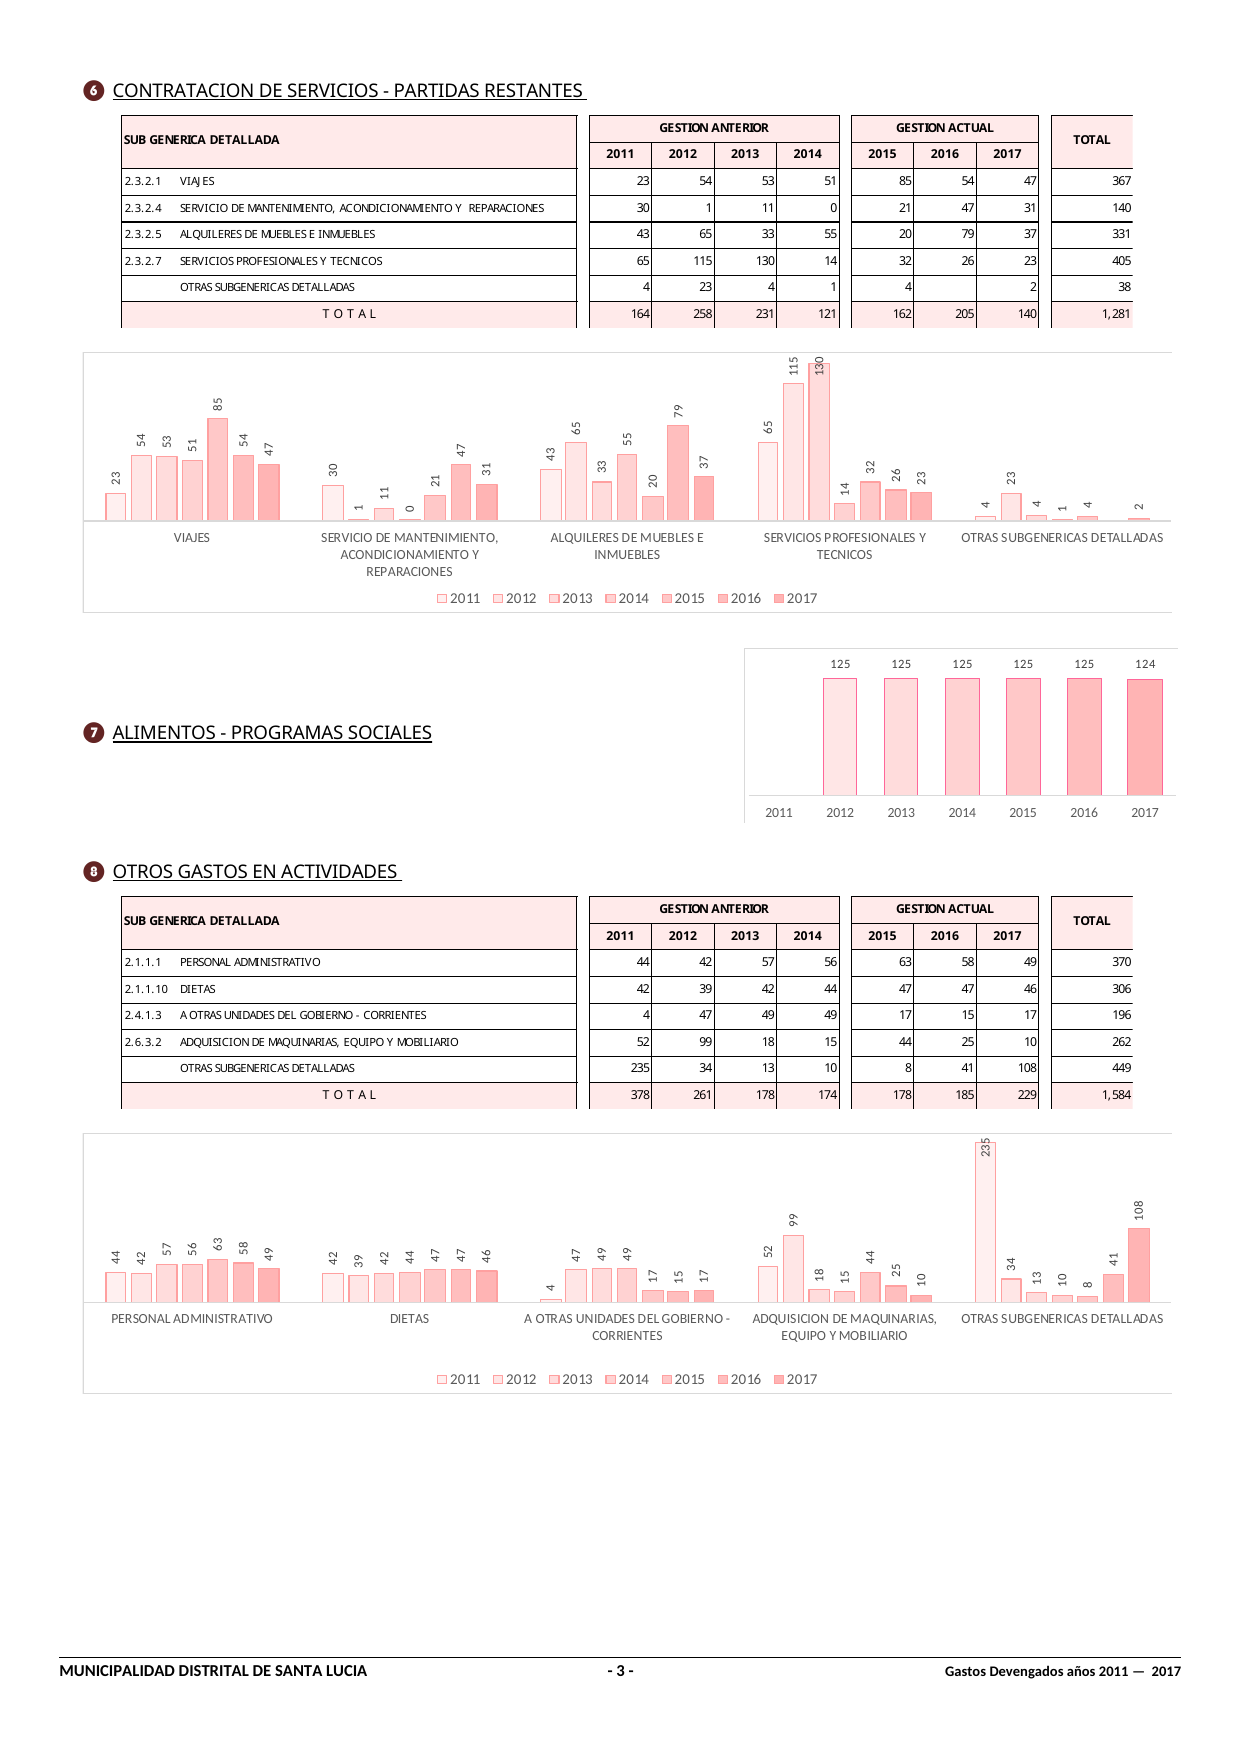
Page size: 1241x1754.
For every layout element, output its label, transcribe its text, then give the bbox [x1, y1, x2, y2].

table_header [723, 641, 1195, 829]
table_header ❼ ALIMENTOS - PROGRAMAS SOCIALES [59, 641, 723, 829]
table_header ❻ CONTRATACION DE SERVICIOS - PARTIDAS RESTANTES [59, 71, 1195, 619]
table_header ❽ OTROS GASTOS EN ACTIVIDADES [59, 852, 1195, 1400]
